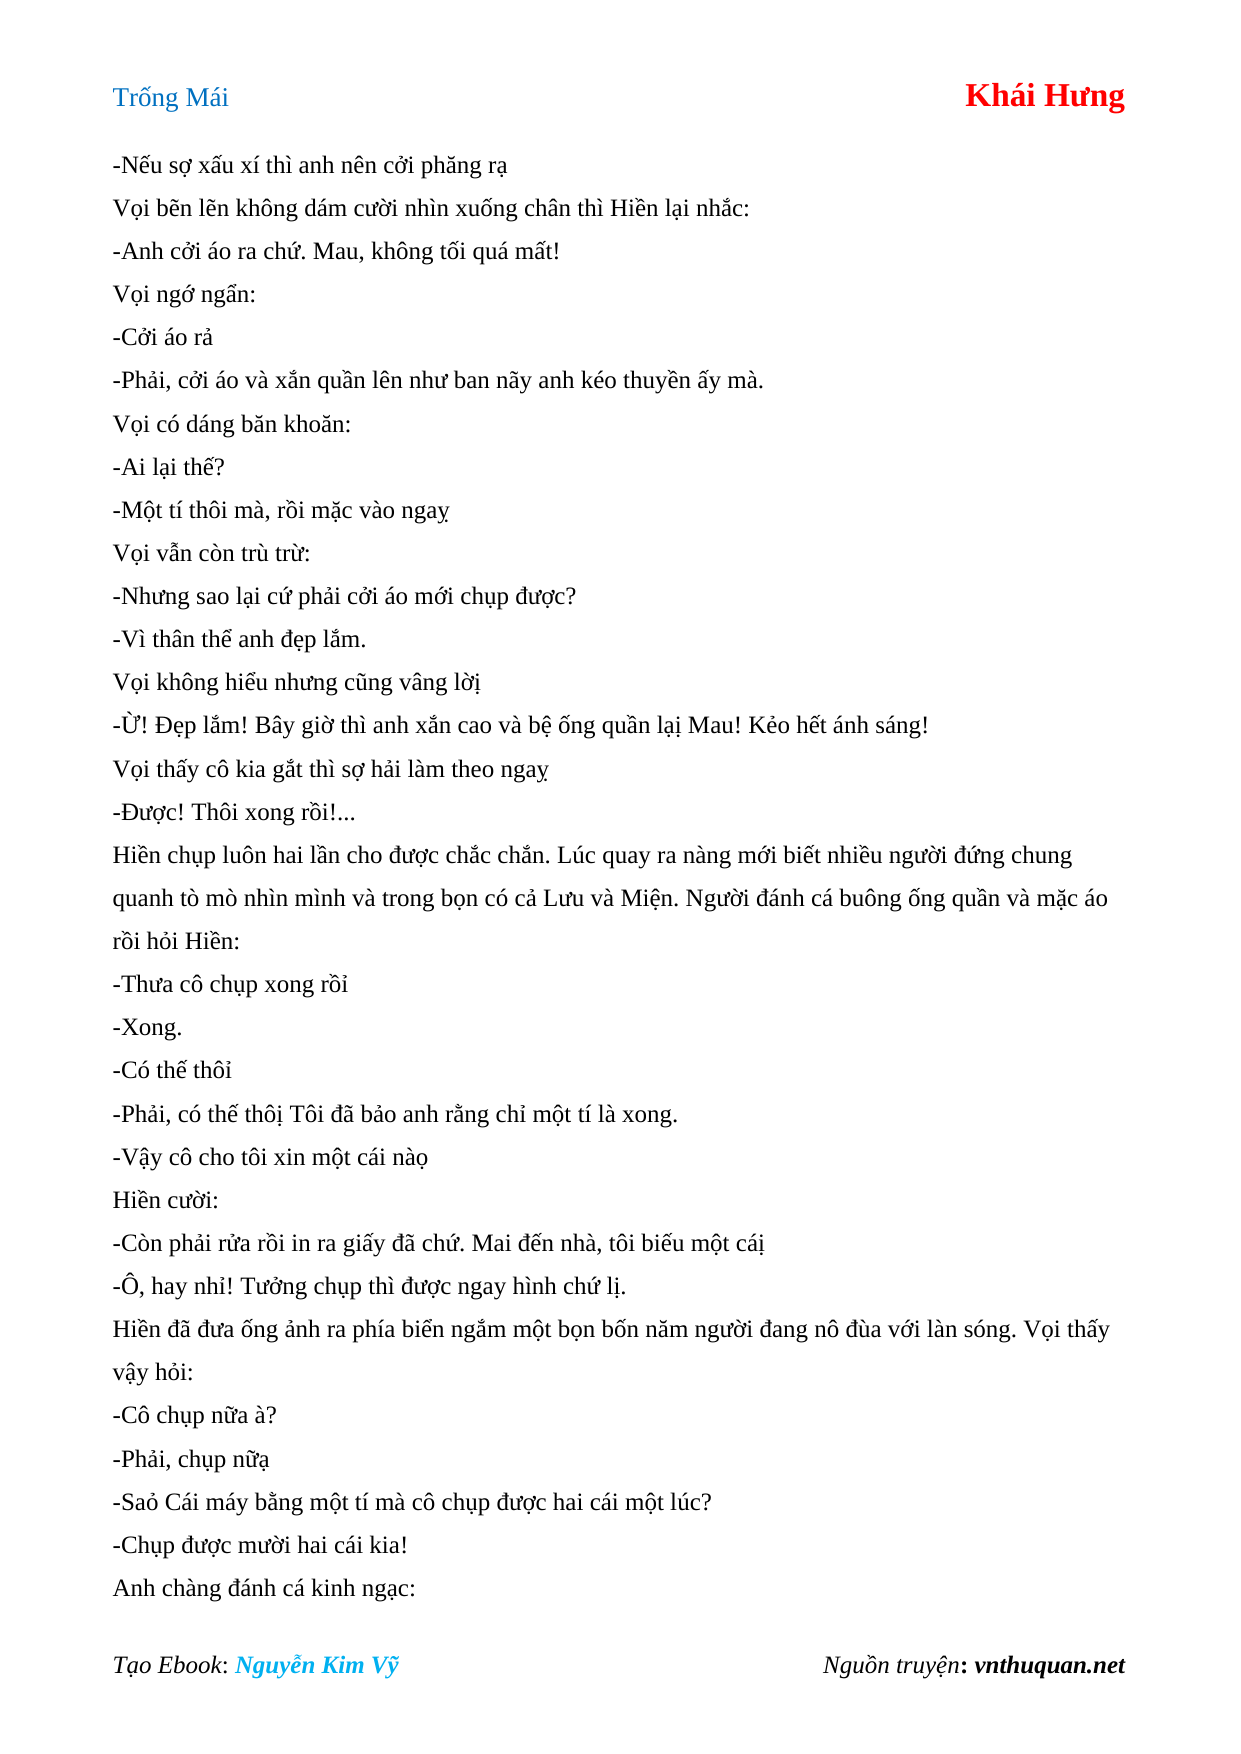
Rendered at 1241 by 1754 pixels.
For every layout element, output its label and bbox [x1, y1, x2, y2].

text [112, 150, 1128, 1602]
